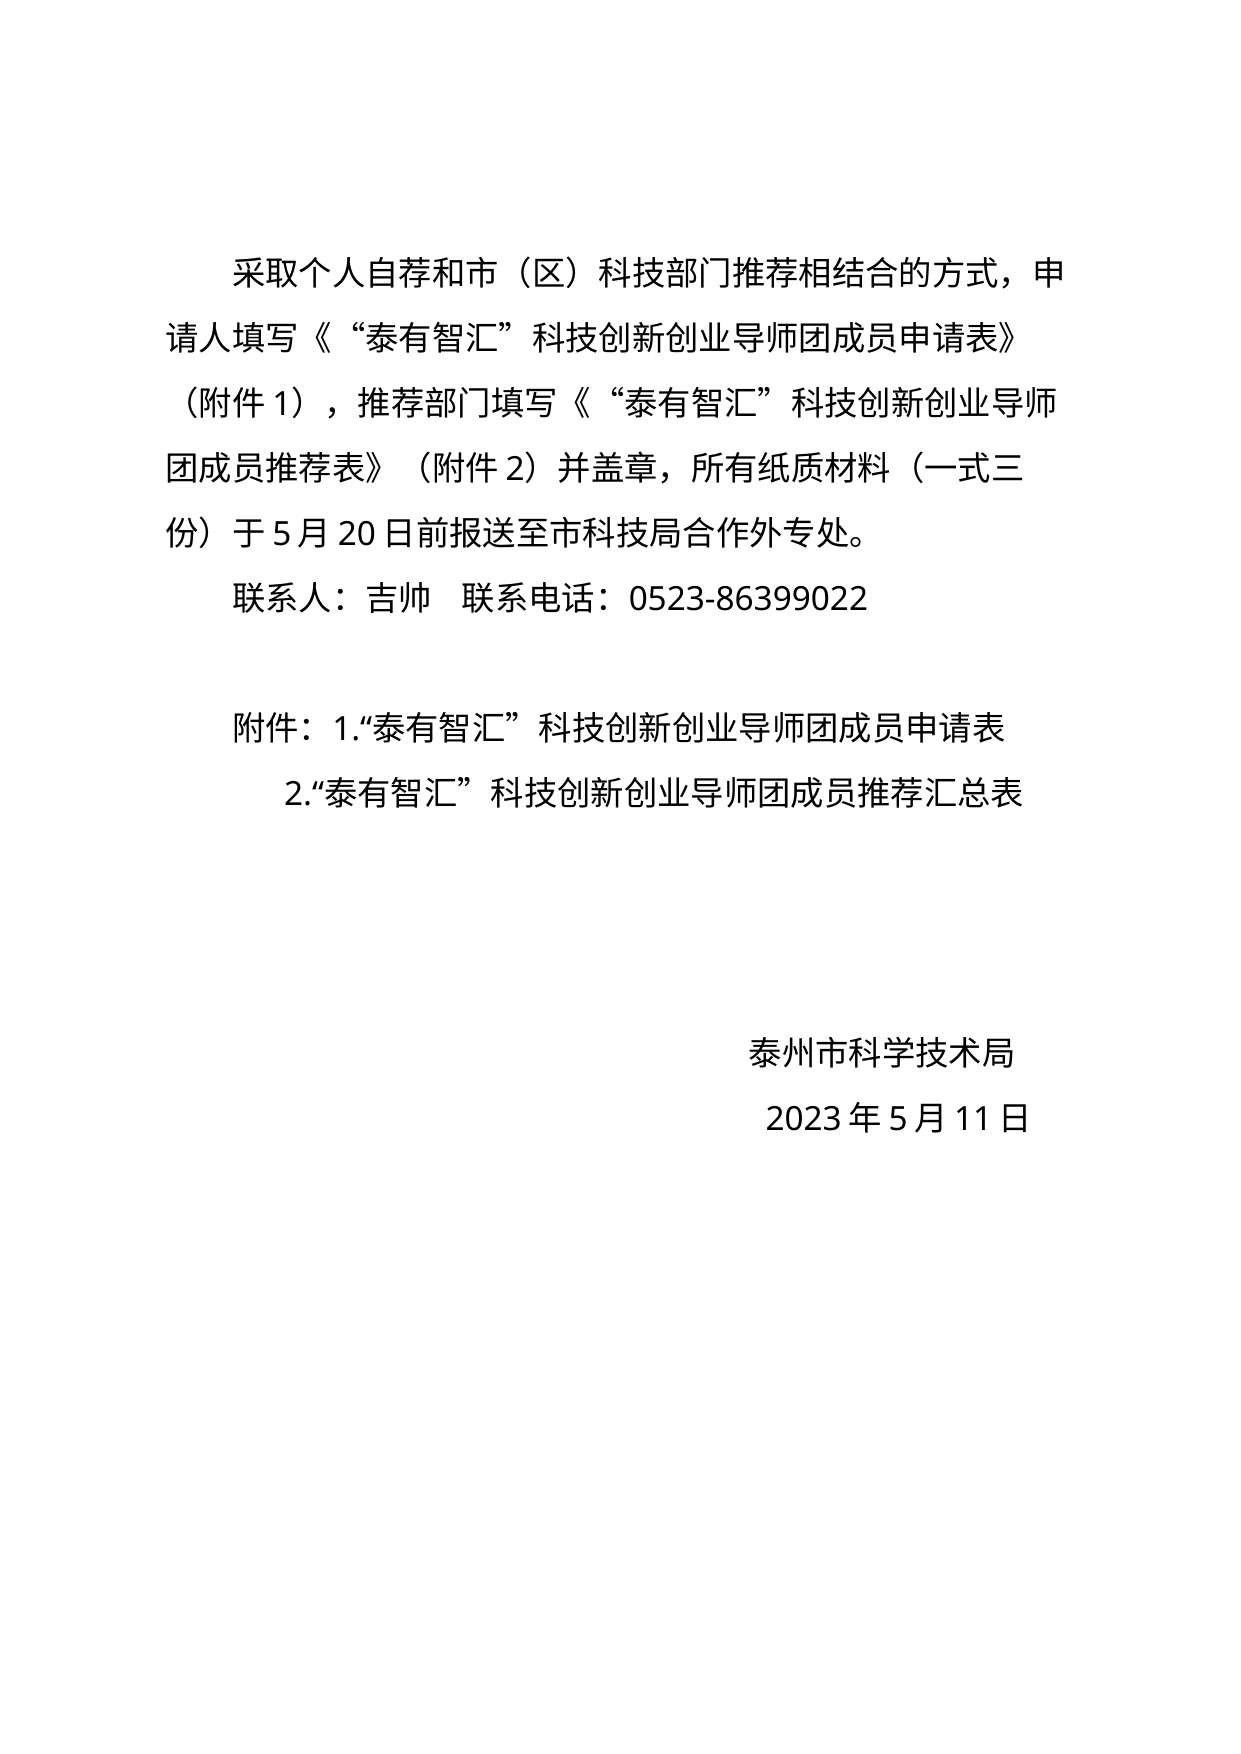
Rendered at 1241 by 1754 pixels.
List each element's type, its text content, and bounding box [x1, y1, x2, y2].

text 泰州市科学技术局 [165, 1019, 1087, 1084]
text 采取个人自荐和市（区）科技部门推荐相结合的方式，申请人填写《“泰有智汇”科技创新创业导师团成员申请表》（附件1），推荐部门填写《“泰有智汇”科技创新创业导师团成员推荐表》（附件2）并盖章，所有纸质材料（一式三份）于5月20日前报送至市科技局合作外专处。 [165, 239, 1087, 564]
text 附件：1.“泰有智汇”科技创新创业导师团成员申请表 [165, 694, 1087, 759]
text 2023年5月11日 [165, 1084, 1087, 1149]
text 联系人：吉帅 联系电话：0523-86399022 [165, 564, 1087, 629]
text 2.“泰有智汇”科技创新创业导师团成员推荐汇总表 [165, 759, 1087, 824]
